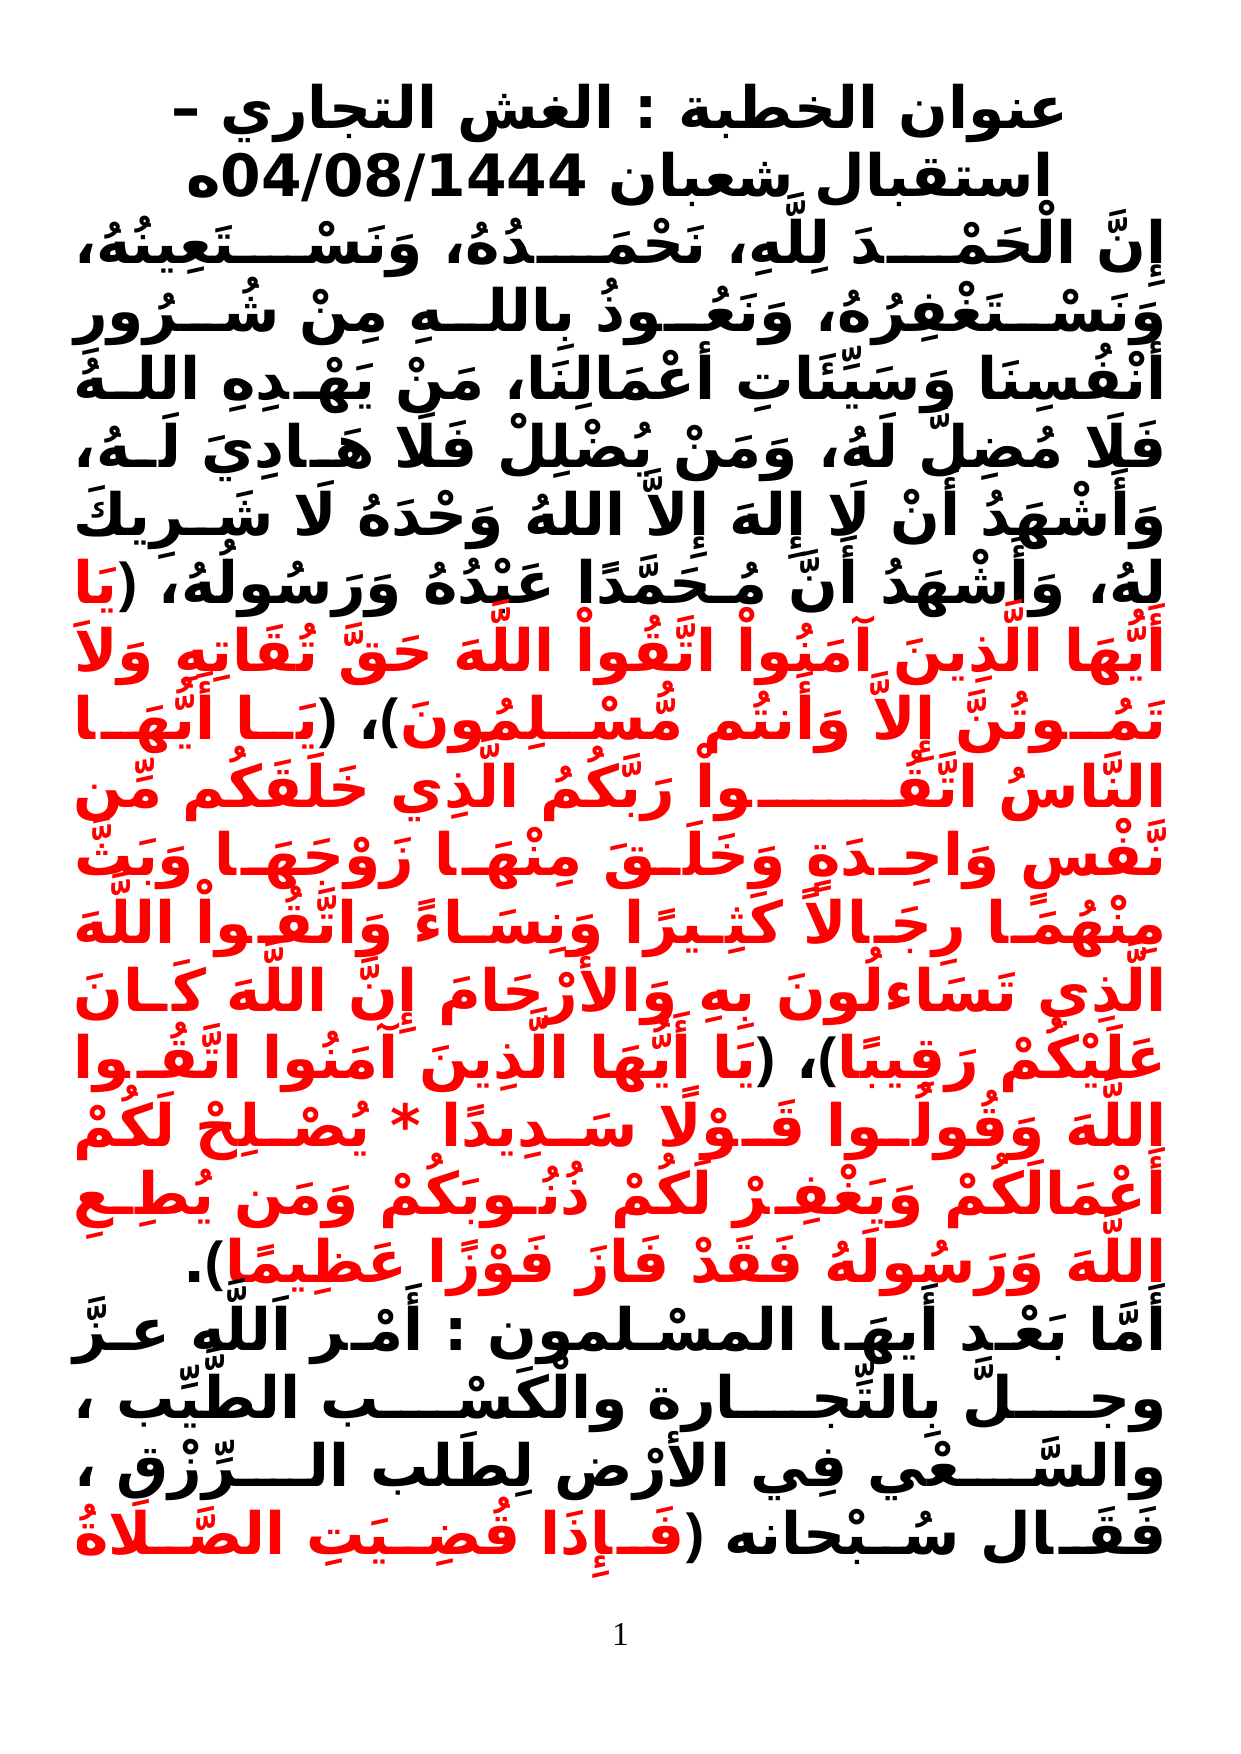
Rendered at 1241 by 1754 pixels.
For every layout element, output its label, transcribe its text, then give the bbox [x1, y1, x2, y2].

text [74, 1296, 1167, 1568]
text عنوان الخطبة : الغش التجاري – استقبال شعبان 04/08/1444ه [74, 74, 1167, 210]
text إِنَّ الْحَمْدَ لِلَّهِ، نَحْمَدُهُ، وَنَسْتَعِينُهُ، وَنَسْتَغْفِرُهُ، وَنَعُوذُ بِاللهِ مِنْ شُرُورِ أنْفُسِنَا وَسَيِّئَاتِ أعْمَالِنَا، مَنْ يَهْدِهِ اللهُ فَلَا مُضِلَّ لَهُ، وَمَنْ يُضْلِلْ فَلَا هَادِيَ لَهُ، وَأَشْهَدُ أَنْ لَا إِلهَ إِلاَّ اللهُ وَحْدَهُ لَا شَرِيكَ لهُ، وَأَشْهَدُ أَنَّ مُـحَمَّدًا عَبْدُهُ وَرَسُولُهُ، ﴿يَا أَيُّهَا الَّذِينَ آمَنُواْ اتَّقُواْ اللَّهَ حَقَّ تُقَاتِهِ وَلاَ تَمُوتُنَّ إِلاَّ وَأَنتُم مُّسْلِمُونَ﴾، ﴿يَا أَيُّهَا النَّاسُ اتَّقُواْ رَبَّكُمُ الَّذِي خَلَقَكُم مِّن نَّفْسٍ وَاحِدَةٍ وَخَلَقَ مِنْهَا زَوْجَهَا وَبَثَّ مِنْهُمَا رِجَالاً كَثِيرًا وَنِسَاءً وَاتَّقُواْ اللَّهَ الَّذِي تَسَاءلُونَ بِهِ وَالأَرْحَامَ إِنَّ اللَّهَ كَانَ عَلَيْكُمْ رَقِيبًا﴾، ﴿يَا أَيُّهَا الَّذِينَ آمَنُوا اتَّقُوا اللَّهَ وَقُولُوا قَوْلًا سَدِيدًا * يُصْلِحْ لَكُمْ أَعْمَالَكُمْ وَيَغْفِرْ لَكُمْ ذُنُوبَكُمْ وَمَن يُطِعِ اللَّهَ وَرَسُولَهُ فَقَدْ فَازَ فَوْزًا عَظِيمًا﴾. [74, 210, 1167, 1296]
